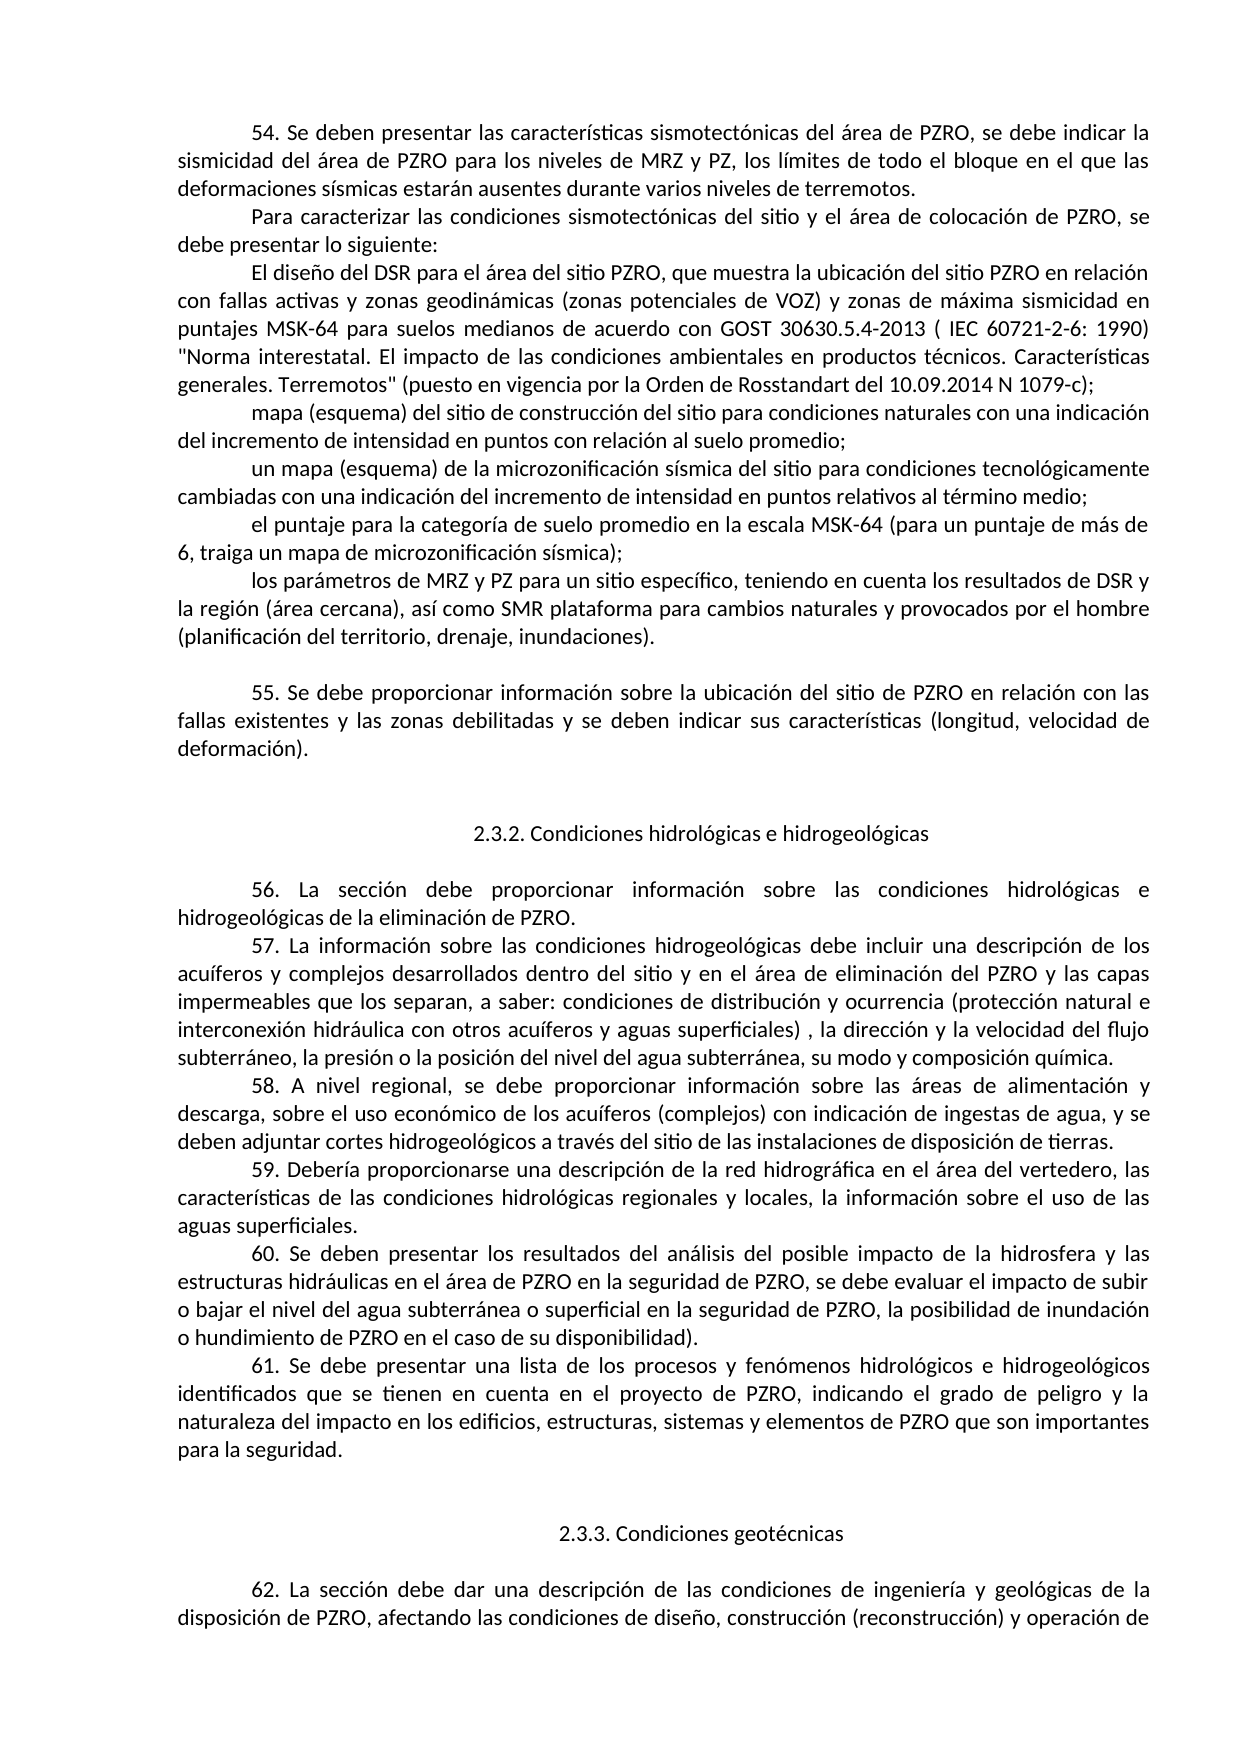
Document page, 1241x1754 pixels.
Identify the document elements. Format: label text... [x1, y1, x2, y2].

text 60. Se deben presentar los resultados del análisis del posible impacto de la hidrosfera y las estructuras hidráulicas en el área de PZRO en la seguridad de PZRO, se debe evaluar el impacto de subir o bajar el nivel del agua subterránea o superficial en la seguridad de PZRO, la posibilidad de inundación o hundimiento de PZRO en el caso de su disponibilidad). [177, 1239, 1152, 1351]
text los parámetros de MRZ y PZ para un sitio específico, teniendo en cuenta los resultados de DSR y la región (área cercana), así como SMR plataforma para cambios naturales y provocados por el hombre (planificación del territorio, drenaje, inundaciones). [177, 566, 1152, 651]
text 2.3.3. Condiciones geotécnicas [177, 1519, 1152, 1547]
text Para caracterizar las condiciones sismotectónicas del sitio y el área de colocación de PZRO, se debe presentar lo siguiente: [177, 202, 1152, 258]
text el puntaje para la categoría de suelo promedio en la escala MSK-64 (para un puntaje de más de 6, traiga un mapa de microzonificación sísmica); [177, 510, 1152, 566]
text 57. La información sobre las condiciones hidrogeológicas debe incluir una descripción de los acuíferos y complejos desarrollados dentro del sitio y en el área de eliminación del PZRO y las capas impermeables que los separan, a saber: condiciones de distribución y ocurrencia (protección natural e interconexión hidráulica con otros acuíferos y aguas superficiales) , la dirección y la velocidad del flujo subterráneo, la presión o la posición del nivel del agua subterránea, su modo y composición química. [177, 931, 1152, 1071]
text 56. La sección debe proporcionar información sobre las condiciones hidrológicas e hidrogeológicas de la eliminación de PZRO. [177, 875, 1152, 931]
text mapa (esquema) del sitio de construcción del sitio para condiciones naturales con una indicación del incremento de intensidad en puntos con relación al suelo promedio; [177, 398, 1152, 454]
text 59. Debería proporcionarse una descripción de la red hidrográfica en el área del vertedero, las características de las condiciones hidrológicas regionales y locales, la información sobre el uso de las aguas superficiales. [177, 1155, 1152, 1239]
text 61. Se debe presentar una lista de los procesos y fenómenos hidrológicos e hidrogeológicos identificados que se tienen en cuenta en el proyecto de PZRO, indicando el grado de peligro y la naturaleza del impacto en los edificios, estructuras, sistemas y elementos de PZRO que son importantes para la seguridad. [177, 1351, 1152, 1463]
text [177, 1575, 1152, 1631]
text un mapa (esquema) de la microzonificación sísmica del sitio para condiciones tecnológicamente cambiadas con una indicación del incremento de intensidad en puntos relativos al término medio; [177, 454, 1152, 510]
text 58. A nivel regional, se debe proporcionar información sobre las áreas de alimentación y descarga, sobre el uso económico de los acuíferos (complejos) con indicación de ingestas de agua, y se deben adjuntar cortes hidrogeológicos a través del sitio de las instalaciones de disposición de tierras. [177, 1071, 1152, 1155]
text El diseño del DSR para el área del sitio PZRO, que muestra la ubicación del sitio PZRO en relación con fallas activas y zonas geodinámicas (zonas potenciales de VOZ) y zonas de máxima sismicidad en puntajes MSK-64 para suelos medianos de acuerdo con GOST 30630.5.4-2013 ( IEC 60721-2-6: 1990) "Norma interestatal. El impacto de las condiciones ambientales en productos técnicos. Características generales. Terremotos" (puesto en vigencia por la Orden de Rosstandart del 10.09.2014 N 1079-c); [177, 258, 1152, 398]
text 54. Se deben presentar las características sismotectónicas del área de PZRO, se debe indicar la sismicidad del área de PZRO para los niveles de MRZ y PZ, los límites de todo el bloque en el que las deformaciones sísmicas estarán ausentes durante varios niveles de terremotos. [177, 118, 1152, 202]
text 55. Se debe proporcionar información sobre la ubicación del sitio de PZRO en relación con las fallas existentes y las zonas debilitadas y se deben indicar sus características (longitud, velocidad de deformación). [177, 678, 1152, 763]
text 2.3.2. Condiciones hidrológicas e hidrogeológicas [177, 819, 1152, 847]
